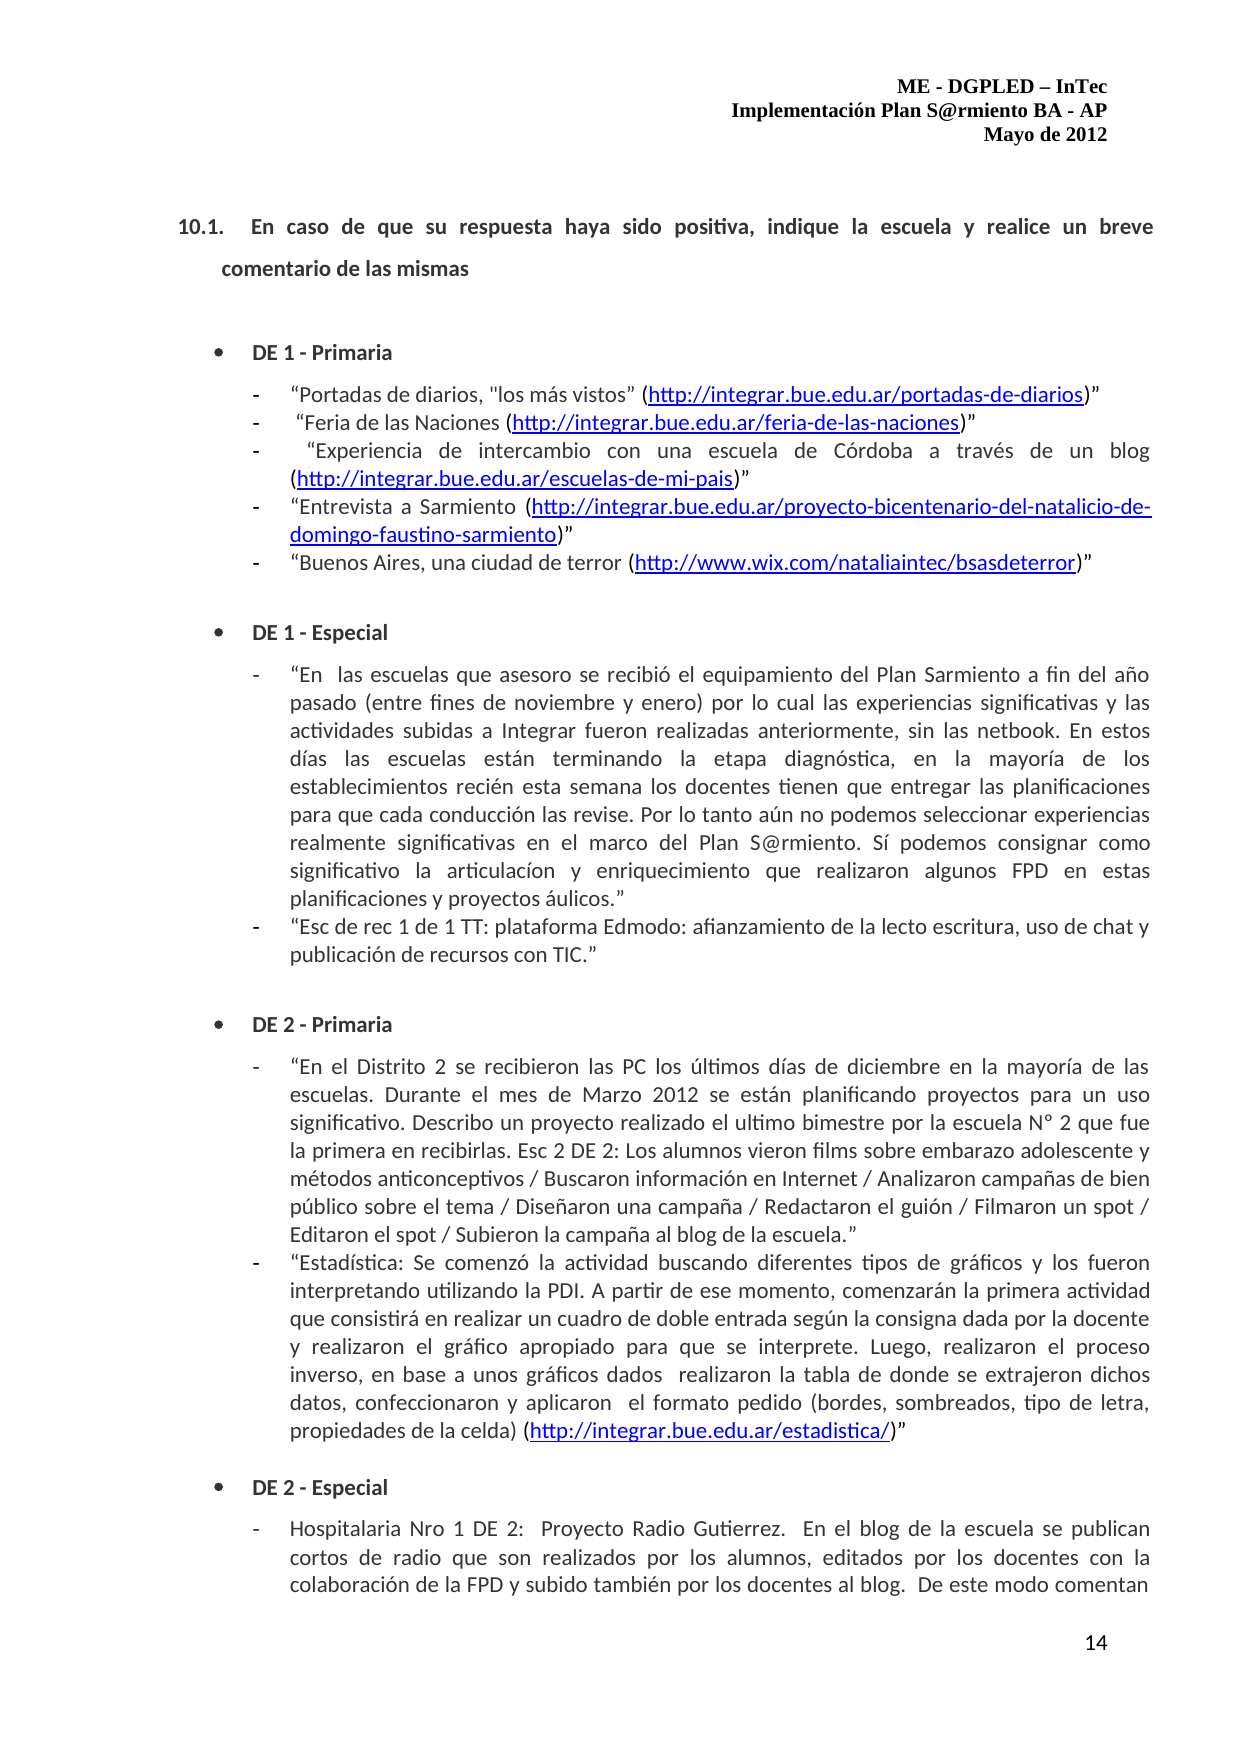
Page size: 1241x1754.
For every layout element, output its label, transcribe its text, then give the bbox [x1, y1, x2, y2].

list “Buenos Aires, una ciudad de terror (http://www.wix.com/nataliaintec/bsasdeterror)” [252, 548, 1152, 576]
list “Experiencia de intercambio con una escuela de Córdoba a través de un blog (http://integrar.bue.edu.ar/escuelas-de-mi-pais)” [252, 436, 1152, 492]
list En caso de que su respuesta haya sido positiva, indique la escuela y realice un breve comentario de las mismas [177, 212, 1155, 282]
list DE 2 - Especial [214, 1473, 1155, 1501]
list “Esc de rec 1 de 1 TT: plataforma Edmodo: afianzamiento de la lecto escritura, uso de chat y publicación de recursos con TIC.” [252, 912, 1152, 968]
list “Portadas de diarios, "los más vistos” (http://integrar.bue.edu.ar/portadas-de-diarios)” [252, 380, 1152, 408]
list “Entrevista a Sarmiento (http://integrar.bue.edu.ar/proyecto-bicentenario-del-natalicio-de-domingo-faustino-sarmiento)” [252, 492, 1152, 548]
list DE 2 - Primaria [214, 1010, 1155, 1038]
list “Feria de las Naciones (http://integrar.bue.edu.ar/feria-de-las-naciones)” [252, 408, 1152, 436]
list “En el Distrito 2 se recibieron las PC los últimos días de diciembre en la mayoría de las escuelas. Durante el mes de Marzo 2012 se están planificando proyectos para un uso significativo. Describo un proyecto realizado el ultimo bimestre por la escuela Nº 2 que fue la primera en recibirlas. Esc 2 DE 2: Los alumnos vieron films sobre embarazo adolescente y métodos anticonceptivos / Buscaron información en Internet / Analizaron campañas de bien público sobre el tema / Diseñaron una campaña / Redactaron el guión / Filmaron un spot / Editaron el spot / Subieron la campaña al blog de la escuela.” [252, 1052, 1152, 1248]
list DE 1 - Primaria [214, 338, 1155, 366]
list “Estadística: Se comenzó la actividad buscando diferentes tipos de gráficos y los fueron interpretando utilizando la PDI. A partir de ese momento, comenzarán la primera actividad que consistirá en realizar un cuadro de doble entrada según la consigna dada por la docente y realizaron el gráfico apropiado para que se interprete. Luego, realizaron el proceso inverso, en base a unos gráficos dados realizaron la tabla de donde se extrajeron dichos datos, confeccionaron y aplicaron el formato pedido (bordes, sombreados, tipo de letra, propiedades de la celda) (http://integrar.bue.edu.ar/estadistica/)” [252, 1248, 1152, 1444]
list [252, 1514, 1152, 1599]
list DE 1 - Especial [214, 618, 1155, 646]
list “En las escuelas que asesoro se recibió el equipamiento del Plan Sarmiento a fin del año pasado (entre fines de noviembre y enero) por lo cual las experiencias significativas y las actividades subidas a Integrar fueron realizadas anteriormente, sin las netbook. En estos días las escuelas están terminando la etapa diagnóstica, en la mayoría de los establecimientos recién esta semana los docentes tienen que entregar las planificaciones para que cada conducción las revise. Por lo tanto aún no podemos seleccionar experiencias realmente significativas en el marco del Plan S@rmiento. Sí podemos consignar como significativo la articulacíon y enriquecimiento que realizaron algunos FPD en estas planificaciones y proyectos áulicos.” [252, 660, 1152, 912]
